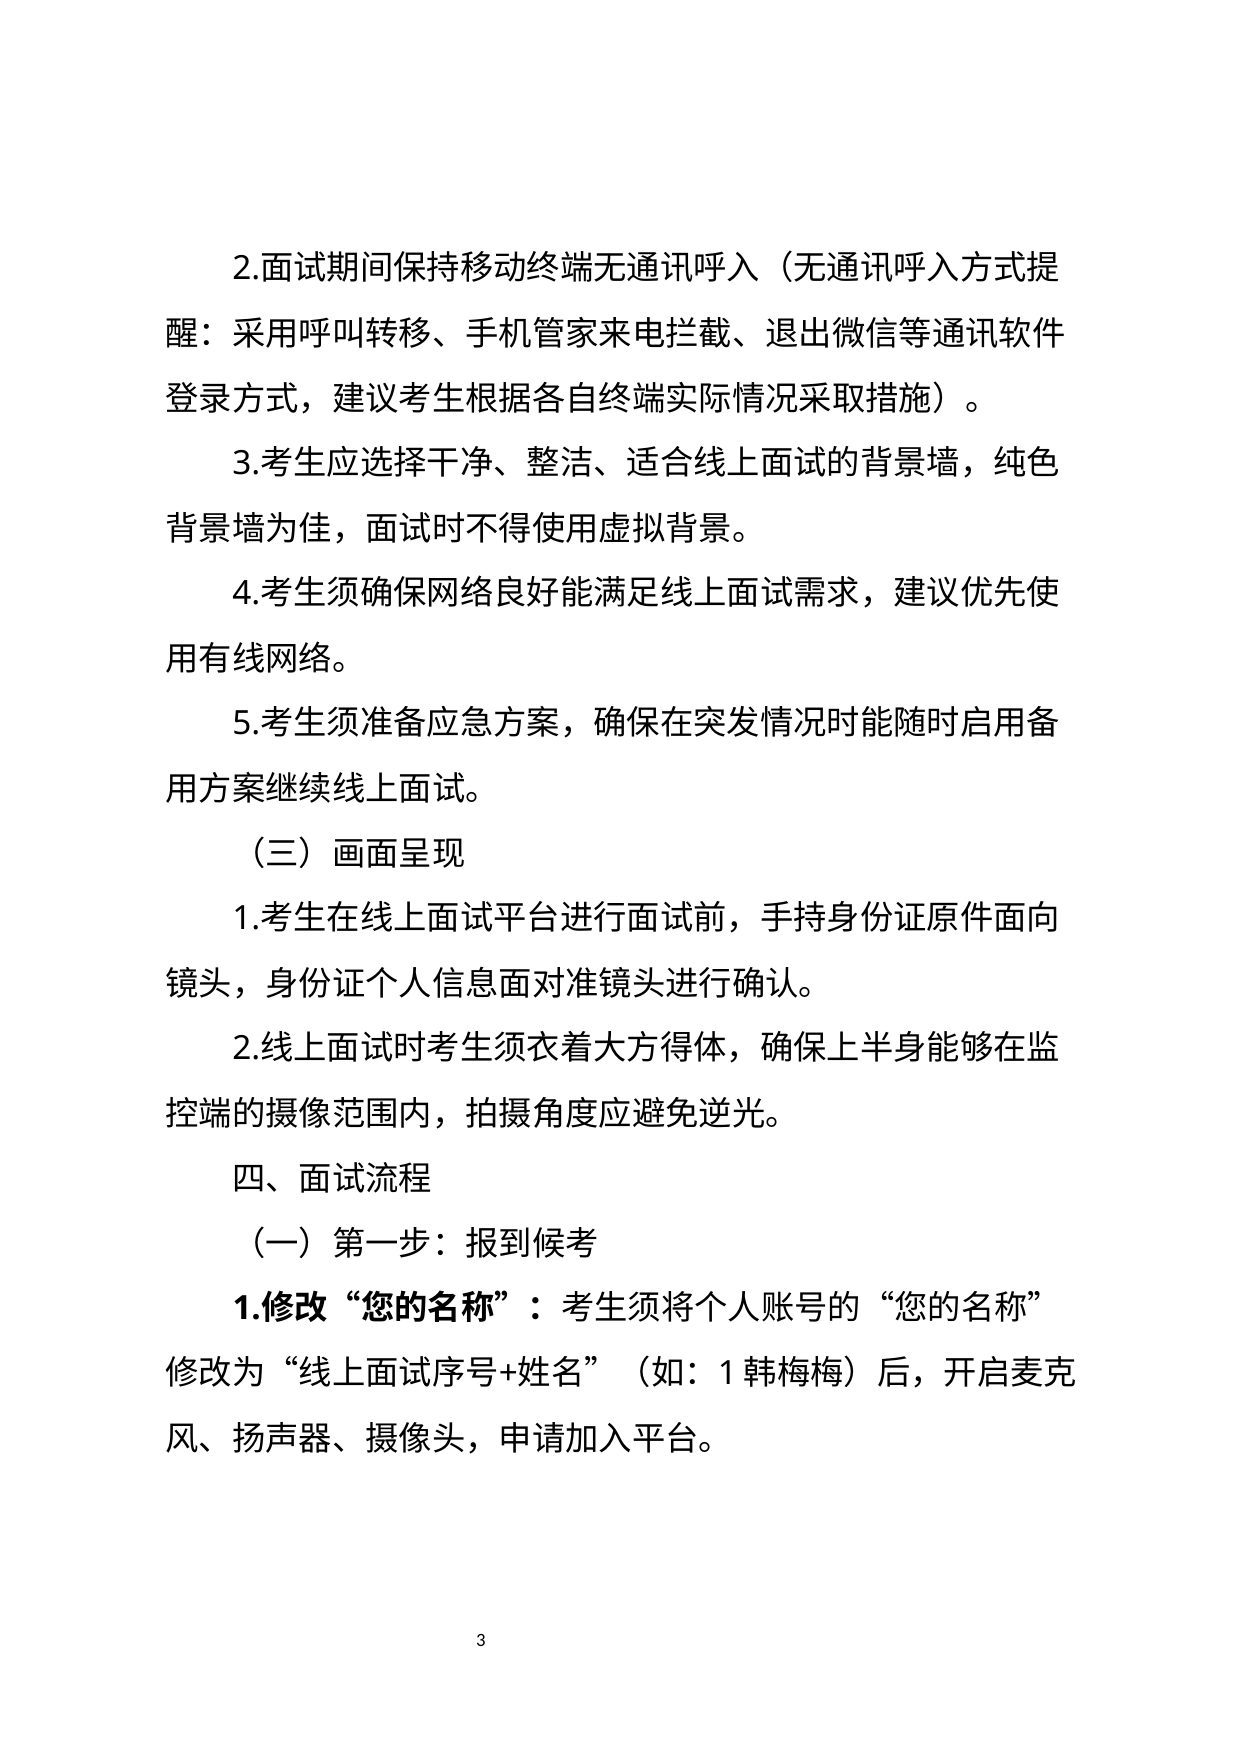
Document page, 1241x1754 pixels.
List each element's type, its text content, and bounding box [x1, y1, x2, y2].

text （三）画面呈现 [165, 818, 1087, 883]
text （一）第一步：报到候考 [165, 1208, 1087, 1273]
text 4.考生须确保网络良好能满足线上面试需求，建议优先使用有线网络。 [165, 558, 1087, 688]
text 2.线上面试时考生须衣着大方得体，确保上半身能够在监控端的摄像范围内，拍摄角度应避免逆光。 [165, 1013, 1087, 1143]
text 5.考生须准备应急方案，确保在突发情况时能随时启用备用方案继续线上面试。 [165, 688, 1087, 818]
text 3.考生应选择干净、整洁、适合线上面试的背景墙，纯色背景墙为佳，面试时不得使用虚拟背景。 [165, 428, 1087, 558]
text 四、面试流程 [165, 1143, 1087, 1208]
text 1.修改“您的名称”：考生须将个人账号的“您的名称”修改为“线上面试序号+姓名”（如：1韩梅梅）后，开启麦克风、扬声器、摄像头，申请加入平台。 [165, 1273, 1087, 1468]
text 2.面试期间保持移动终端无通讯呼入（无通讯呼入方式提醒：采用呼叫转移、手机管家来电拦截、退出微信等通讯软件登录方式，建议考生根据各自终端实际情况采取措施）。 [165, 233, 1087, 428]
text 1.考生在线上面试平台进行面试前，手持身份证原件面向镜头，身份证个人信息面对准镜头进行确认。 [165, 883, 1087, 1013]
